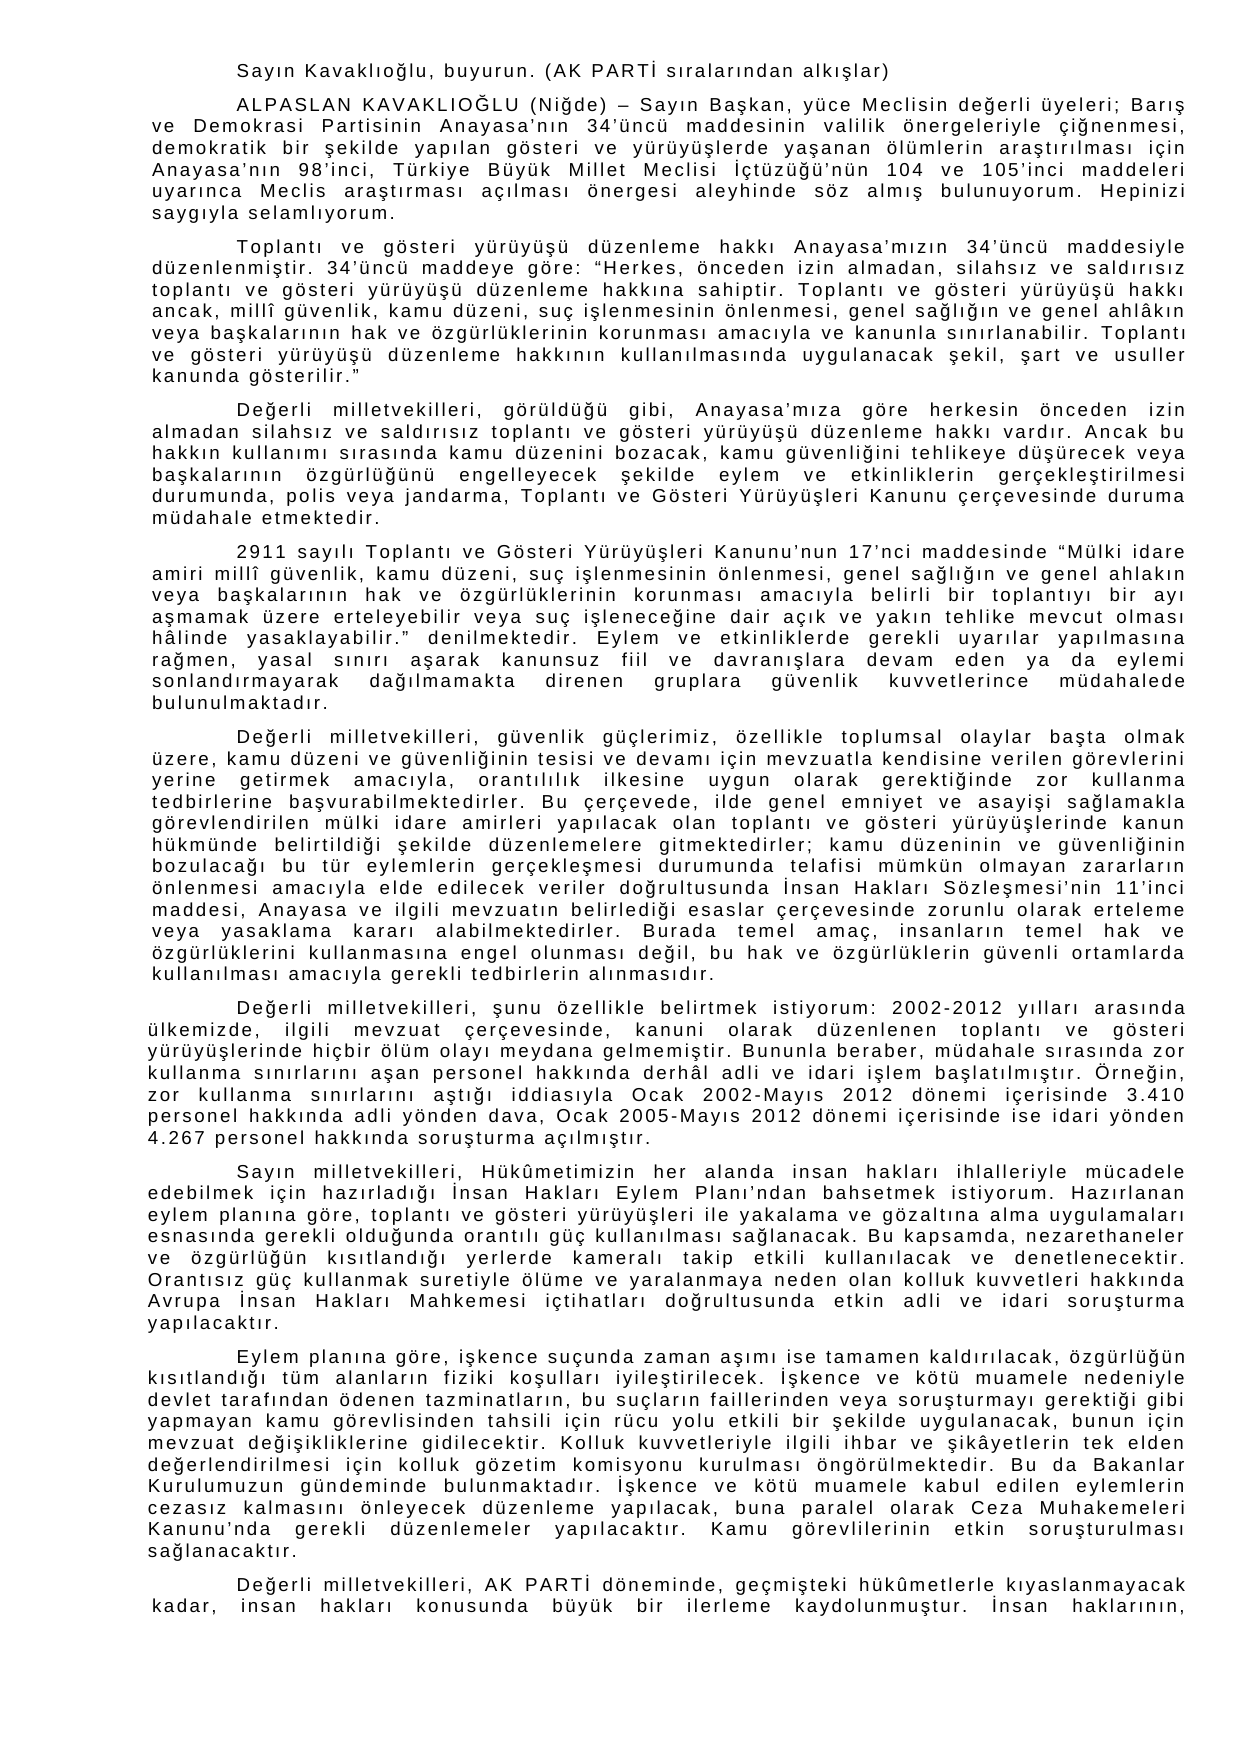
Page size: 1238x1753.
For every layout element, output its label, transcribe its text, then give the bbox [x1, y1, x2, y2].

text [152, 1574, 1186, 1617]
text Toplantı ve gösteri yürüyüşü düzenleme hakkı Anayasa’mızın 34’üncü maddesiyle düzenlenmiştir. 34’üncü maddeye göre: “Herkes, önceden izin almadan, silahsız ve saldırısız toplantı ve gösteri yürüyüşü düzenleme hakkına sahiptir. Toplantı ve gösteri yürüyüşü hakkı ancak, millî güvenlik, kamu düzeni, suç işlenmesinin önlenmesi, genel sağlığın ve genel ahlâkın veya başkalarının hak ve özgürlüklerinin korunması amacıyla ve kanunla sınırlanabilir. Toplantı ve gösteri yürüyüşü düzenleme hakkının kullanılmasında uygulanacak şekil, şart ve usuller kanunda gösterilir.” [152, 236, 1186, 387]
text ALPASLAN KAVAKLIOĞLU (Niğde) – Sayın Başkan, yüce Meclisin değerli üyeleri; Barış ve Demokrasi Partisinin Anayasa’nın 34’üncü maddesinin valilik önergeleriyle çiğnenmesi, demokratik bir şekilde yapılan gösteri ve yürüyüşlerde yaşanan ölümlerin araştırılması için Anayasa’nın 98’inci, Türkiye Büyük Millet Meclisi İçtüzüğü’nün 104 ve 105’inci maddeleri uyarınca Meclis araştırması açılması önergesi aleyhinde söz almış bulunuyorum. Hepinizi saygıyla selamlıyorum. [152, 94, 1186, 223]
text Sayın Kavaklıoğlu, buyurun. (AK PARTİ sıralarından alkışlar) [152, 60, 1186, 81]
text Değerli milletvekilleri, güvenlik güçlerimiz, özellikle toplumsal olaylar başta olmak üzere, kamu düzeni ve güvenliğinin tesisi ve devamı için mevzuatla kendisine verilen görevlerini yerine getirmek amacıyla, orantılılık ilkesine uygun olarak gerektiğinde zor kullanma tedbirlerine başvurabilmektedirler. Bu çerçevede, ilde genel emniyet ve asayişi sağlamakla görevlendirilen mülki idare amirleri yapılacak olan toplantı ve gösteri yürüyüşlerinde kanun hükmünde belirtildiği şekilde düzenlemelere gitmektedirler; kamu düzeninin ve güvenliğinin bozulacağı bu tür eylemlerin gerçekleşmesi durumunda telafisi mümkün olmayan zararların önlenmesi amacıyla elde edilecek veriler doğrultusunda İnsan Hakları Sözleşmesi’nin 11’inci maddesi, Anayasa ve ilgili mevzuatın belirlediği esaslar çerçevesinde zorunlu olarak erteleme veya yasaklama kararı alabilmektedirler. Burada temel amaç, insanların temel hak ve özgürlüklerini kullanmasına engel olunması değil, bu hak ve özgürlüklerin güvenli ortamlarda kullanılması amacıyla gerekli tedbirlerin alınmasıdır. [152, 726, 1186, 985]
text Değerli milletvekilleri, görüldüğü gibi, Anayasa’mıza göre herkesin önceden izin almadan silahsız ve saldırısız toplantı ve gösteri yürüyüşü düzenleme hakkı vardır. Ancak bu hakkın kullanımı sırasında kamu düzenini bozacak, kamu güvenliğini tehlikeye düşürecek veya başkalarının özgürlüğünü engelleyecek şekilde eylem ve etkinliklerin gerçekleştirilmesi durumunda, polis veya jandarma, Toplantı ve Gösteri Yürüyüşleri Kanunu çerçevesinde duruma müdahale etmektedir. [152, 399, 1186, 528]
text Değerli milletvekilleri, şunu özellikle belirtmek istiyorum: 2002-2012 yılları arasında ülkemizde, ilgili mevzuat çerçevesinde, kanuni olarak düzenlenen toplantı ve gösteri yürüyüşlerinde hiçbir ölüm olayı meydana gelmemiştir. Bununla beraber, müdahale sırasında zor kullanma sınırlarını aşan personel hakkında derhâl adli ve idari işlem başlatılmıştır. Örneğin, zor kullanma sınırlarını aştığı iddiasıyla Ocak 2002-Mayıs 2012 dönemi içerisinde 3.410 personel hakkında adli yönden dava, Ocak 2005-Mayıs 2012 dönemi içerisinde ise idari yönden 4.267 personel hakkında soruşturma açılmıştır. [148, 997, 1186, 1148]
text Sayın milletvekilleri, Hükûmetimizin her alanda insan hakları ihlalleriyle mücadele edebilmek için hazırladığı İnsan Hakları Eylem Planı’ndan bahsetmek istiyorum. Hazırlanan eylem planına göre, toplantı ve gösteri yürüyüşleri ile yakalama ve gözaltına alma uygulamaları esnasında gerekli olduğunda orantılı güç kullanılması sağlanacak. Bu kapsamda, nezarethaneler ve özgürlüğün kısıtlandığı yerlerde kameralı takip etkili kullanılacak ve denetlenecektir. Orantısız güç kullanmak suretiyle ölüme ve yaralanmaya neden olan kolluk kuvvetleri hakkında Avrupa İnsan Hakları Mahkemesi içtihatları doğrultusunda etkin adli ve idari soruşturma yapılacaktır. [148, 1161, 1186, 1333]
text Eylem planına göre, işkence suçunda zaman aşımı ise tamamen kaldırılacak, özgürlüğün kısıtlandığı tüm alanların fiziki koşulları iyileştirilecek. İşkence ve kötü muamele nedeniyle devlet tarafından ödenen tazminatların, bu suçların faillerinden veya soruşturmayı gerektiği gibi yapmayan kamu görevlisinden tahsili için rücu yolu etkili bir şekilde uygulanacak, bunun için mevzuat değişikliklerine gidilecektir. Kolluk kuvvetleriyle ilgili ihbar ve şikâyetlerin tek elden değerlendirilmesi için kolluk gözetim komisyonu kurulması öngörülmektedir. Bu da Bakanlar Kurulumuzun gündeminde bulunmaktadır. İşkence ve kötü muamele kabul edilen eylemlerin cezasız kalmasını önleyecek düzenleme yapılacak, buna paralel olarak Ceza Muhakemeleri Kanunu’nda gerekli düzenlemeler yapılacaktır. Kamu görevlilerinin etkin soruşturulması sağlanacaktır. [148, 1346, 1186, 1561]
text 2911 sayılı Toplantı ve Gösteri Yürüyüşleri Kanunu’nun 17’nci maddesinde “Mülki idare amiri millî güvenlik, kamu düzeni, suç işlenmesinin önlenmesi, genel sağlığın ve genel ahlakın veya başkalarının hak ve özgürlüklerinin korunması amacıyla belirli bir toplantıyı bir ayı aşmamak üzere erteleyebilir veya suç işleneceğine dair açık ve yakın tehlike mevcut olması hâlinde yasaklayabilir.” denilmektedir. Eylem ve etkinliklerde gerekli uyarılar yapılmasına rağmen, yasal sınırı aşarak kanunsuz fiil ve davranışlara devam eden ya da eylemi sonlandırmayarak dağılmamakta direnen gruplara güvenlik kuvvetlerince müdahalede bulunulmaktadır. [152, 541, 1186, 713]
